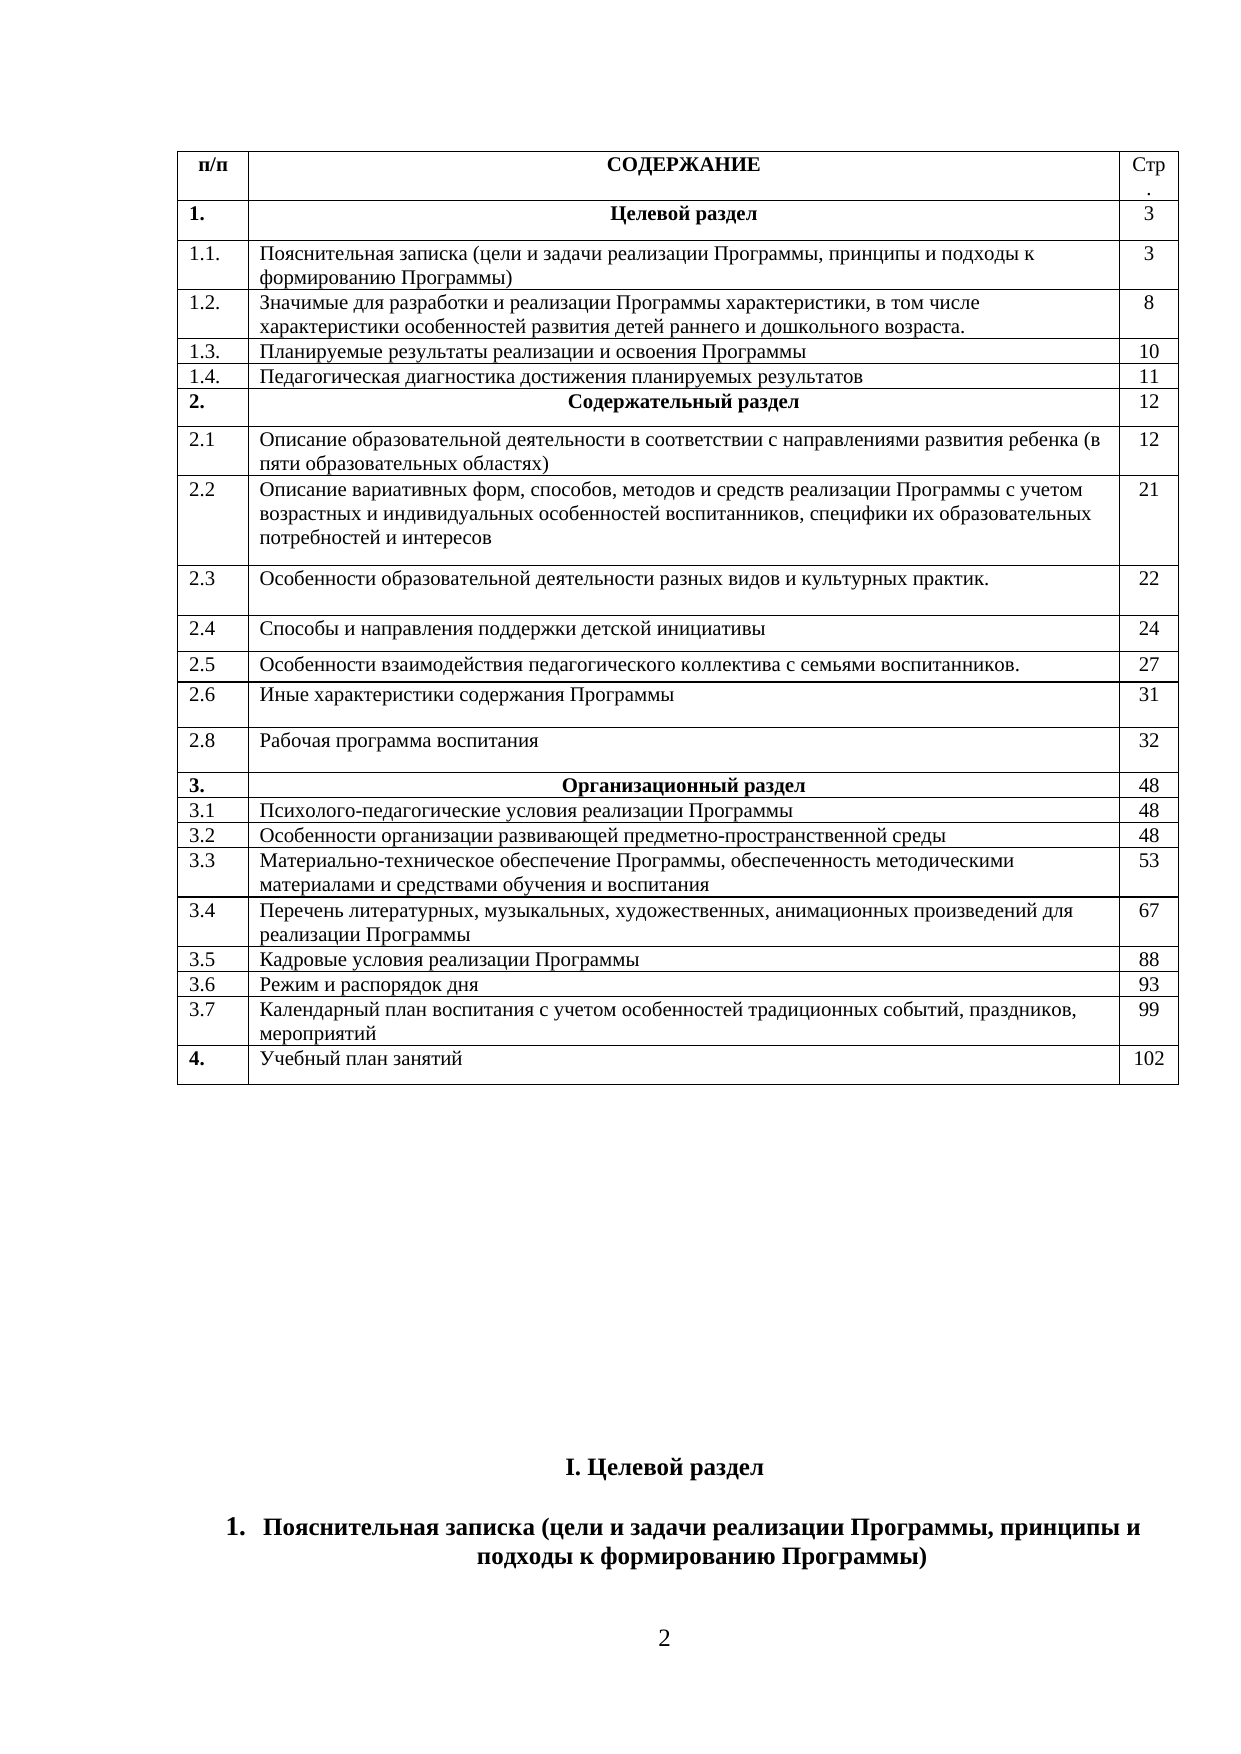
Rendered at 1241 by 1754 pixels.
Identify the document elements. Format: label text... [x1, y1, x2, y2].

table_cell Рабочая программа воспитания [249, 728, 1119, 772]
table_cell 3.7 [178, 997, 248, 1045]
table_cell Способы и направления поддержки детской инициативы [249, 616, 1119, 651]
table_cell 3 [1120, 241, 1178, 289]
table_cell 2.1 [178, 427, 248, 475]
table_header СОДЕРЖАНИЕ [249, 152, 1119, 200]
table_cell Описание образовательной деятельности в соответствии с направлениями развития ребенка (в пяти образовательных областях) [249, 427, 1119, 475]
table_cell 93 [1120, 972, 1178, 996]
table_cell Значимые для разработки и реализации Программы характеристики, в том числе характеристики особенностей развития детей раннего и дошкольного возраста. [249, 290, 1119, 338]
table_header п/п [178, 152, 248, 200]
table_cell 3.2 [178, 823, 248, 847]
table_cell 102 [1120, 1046, 1178, 1084]
table_cell 1. [178, 201, 248, 239]
table_cell Содержательный раздел [249, 389, 1119, 426]
table_cell Психолого-педагогические условия реализации Программы [249, 798, 1119, 822]
table_cell 48 [1120, 798, 1178, 822]
table_cell 22 [1120, 566, 1178, 614]
table_cell 31 [1120, 683, 1178, 727]
table_cell Особенности образовательной деятельности разных видов и культурных практик. [249, 566, 1119, 614]
table_cell Особенности организации развивающей предметно-пространственной среды [249, 823, 1119, 847]
table_cell 67 [1120, 898, 1178, 946]
table_cell 1.4. [178, 364, 248, 388]
table_cell 2. [178, 389, 248, 426]
table_cell Педагогическая диагностика достижения планируемых результатов [249, 364, 1119, 388]
table_cell 11 [1120, 364, 1178, 388]
table_cell 32 [1120, 728, 1178, 772]
table_cell 2.6 [178, 683, 248, 727]
table_cell 3.6 [178, 972, 248, 996]
table_header Стр. [1120, 152, 1178, 200]
table_cell 3.4 [178, 898, 248, 946]
table_cell Особенности взаимодействия педагогического коллектива с семьями воспитанников. [249, 652, 1119, 681]
table_cell 2.8 [178, 728, 248, 772]
table_cell 12 [1120, 389, 1178, 426]
table_cell 3.1 [178, 798, 248, 822]
table_cell 1.2. [178, 290, 248, 338]
table_cell Планируемые результаты реализации и освоения Программы [249, 339, 1119, 363]
table_cell 99 [1120, 997, 1178, 1045]
table_cell 12 [1120, 427, 1178, 475]
table_cell 2.4 [178, 616, 248, 651]
table_cell Материально-техническое обеспечение Программы, обеспеченность методическими материалами и средствами обучения и воспитания [249, 848, 1119, 896]
table_cell Целевой раздел [249, 201, 1119, 239]
text I. Целевой раздел [177, 1452, 1152, 1481]
table_cell 2.5 [178, 652, 248, 681]
table_cell 24 [1120, 616, 1178, 651]
table_cell 4. [178, 1046, 248, 1084]
table_cell 53 [1120, 848, 1178, 896]
table_cell 88 [1120, 947, 1178, 971]
table_cell Кадровые условия реализации Программы [249, 947, 1119, 971]
table_cell 8 [1120, 290, 1178, 338]
table_cell 10 [1120, 339, 1178, 363]
table_cell 3.3 [178, 848, 248, 896]
table_cell 48 [1120, 823, 1178, 847]
table_cell 2.3 [178, 566, 248, 614]
list Пояснительная записка (цели и задачи реализации Программы, принципы и подходы к формированию Программы) [215, 1510, 1152, 1570]
table_cell 48 [1120, 773, 1178, 797]
table_cell 1.1. [178, 241, 248, 289]
table_cell 1.3. [178, 339, 248, 363]
table_cell Режим и распорядок дня [249, 972, 1119, 996]
table_cell Иные характеристики содержания Программы [249, 683, 1119, 727]
table_cell Описание вариативных форм, способов, методов и средств реализации Программы с учетом возрастных и индивидуальных особенностей воспитанников, специфики их образовательных потребностей и интересов [249, 476, 1119, 565]
table_cell Пояснительная записка (цели и задачи реализации Программы, принципы и подходы к формированию Программы) [249, 241, 1119, 289]
table_cell 2.2 [178, 476, 248, 565]
table_cell 3.5 [178, 947, 248, 971]
table_cell Перечень литературных, музыкальных, художественных, анимационных произведений для реализации Программы [249, 898, 1119, 946]
table_cell 3. [178, 773, 248, 797]
table_cell 27 [1120, 652, 1178, 681]
table_cell Организационный раздел [249, 773, 1119, 797]
table_cell Учебный план занятий [249, 1046, 1119, 1084]
table_cell 3 [1120, 201, 1178, 239]
table_cell Календарный план воспитания с учетом особенностей традиционных событий, праздников, мероприятий [249, 997, 1119, 1045]
table_cell 21 [1120, 476, 1178, 565]
